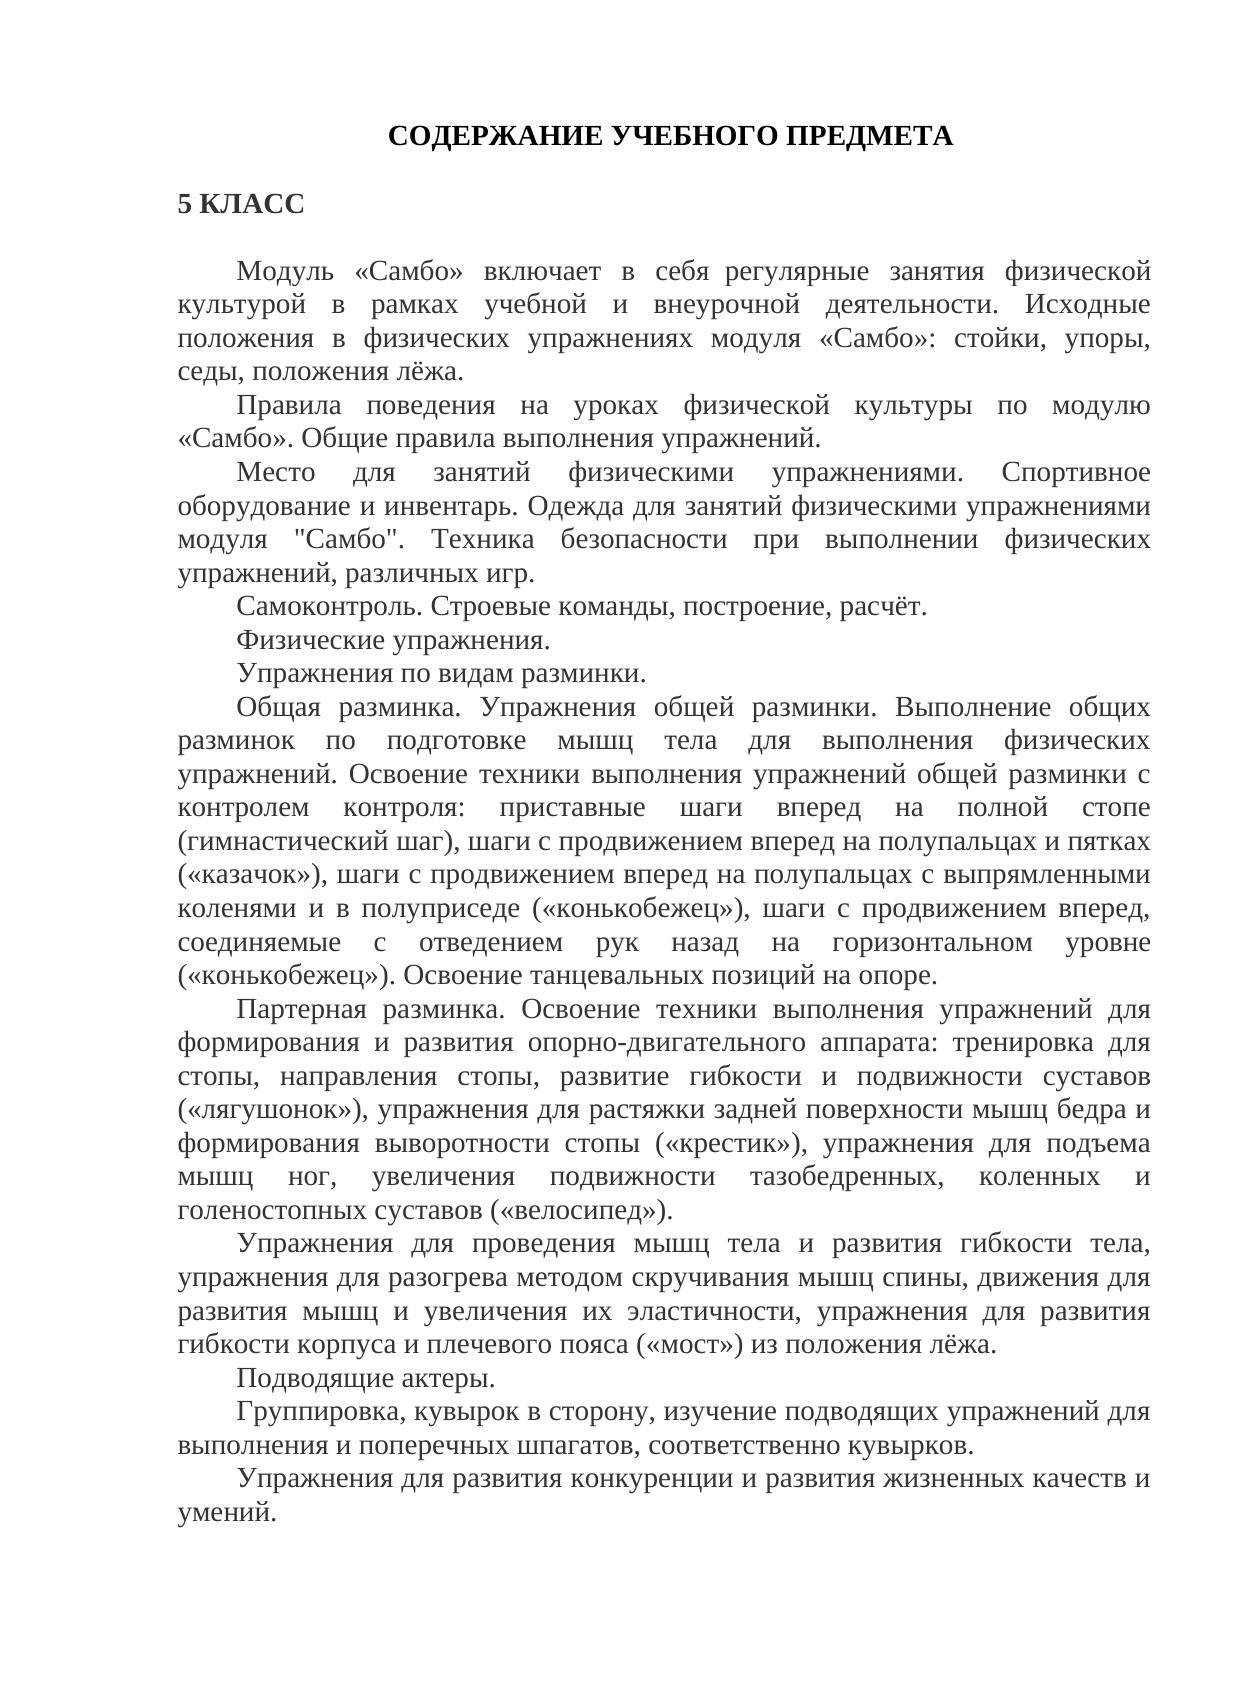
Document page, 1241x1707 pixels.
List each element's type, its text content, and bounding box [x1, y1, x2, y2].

text Модуль «Самбо» включает в себя регулярные занятия физической культурой в рамках учебной и внеурочной деятельности. Исходные положения в физических упражнениях модуля «Самбо»: стойки, упоры, седы, положения лёжа. [177, 353, 1152, 387]
text ​СОДЕРЖАНИЕ УЧЕБНОГО ПРЕДМЕТА [190, 118, 1152, 152]
text Самоконтроль. Строевые команды, построение, расчёт. [177, 588, 1152, 622]
text Партерная разминка. Освоение техники выполнения упражнений для формирования и развития опорно-двигательного аппарата: тренировка для стопы, направления стопы, развитие гибкости и подвижности суставов («лягушонок»), упражнения для растяжки задней поверхности мышц бедра и формирования выворотности стопы («крестик»), упражнения для подъема мышц ног, увеличения подвижности тазобедренных, коленных и голеностопных суставов («велосипед»). [177, 991, 1152, 1226]
text Физические упражнения. [177, 622, 1152, 655]
text Общая разминка. Упражнения общей разминки. Выполнение общих разминок по подготовке мышц тела для выполнения физических упражнений. Освоение техники выполнения упражнений общей разминки с контролем контроля: приставные шаги вперед на полной стопе (гимнастический шаг), шаги с продвижением вперед на полупальцах и пятках («казачок»), шаги с продвижением вперед на полупальцах с выпрямленными коленями и в полуприседе («конькобежец»), шаги с продвижением вперед, соединяемые с отведением рук назад на горизонтальном уровне («конькобежец»). Освоение танцевальных позиций на опоре. [177, 689, 1152, 991]
text Модуль «Самбо» включает в себя регулярные занятия физической культурой в рамках учебной и внеурочной деятельности. Исходные положения в физических упражнениях модуля «Самбо»: стойки, упоры, седы, положения лёжа. [177, 253, 725, 286]
text Группировка, кувырок в сторону, изучение подводящих упражнений для выполнения и поперечных шпагатов, соответственно кувырков. [177, 1393, 1152, 1460]
text Место для занятий физическими упражнениями. Спортивное оборудование и инвентарь. Одежда для занятий физическими упражнениями модуля "Самбо". Техника безопасности при выполнении физических упражнений, различных игр. [177, 454, 1152, 588]
text Правила поведения на уроках физической культуры по модулю «Самбо». Общие правила выполнения упражнений. [177, 387, 1152, 454]
text Упражнения для развития конкуренции и развития жизненных качеств и умений. [177, 1460, 1152, 1527]
text Упражнения по видам разминки. [177, 655, 1152, 689]
text Подводящие актеры. [177, 1360, 1152, 1393]
text Упражнения для проведения мышц тела и развития гибкости тела, упражнения для разогрева методом скручивания мышц спины, движения для развития мышц и увеличения их эластичности, упражнения для развития гибкости корпуса и плечевого пояса («мост») из положения лёжа. [177, 1226, 1152, 1360]
text 5 КЛАСС [177, 186, 1152, 219]
